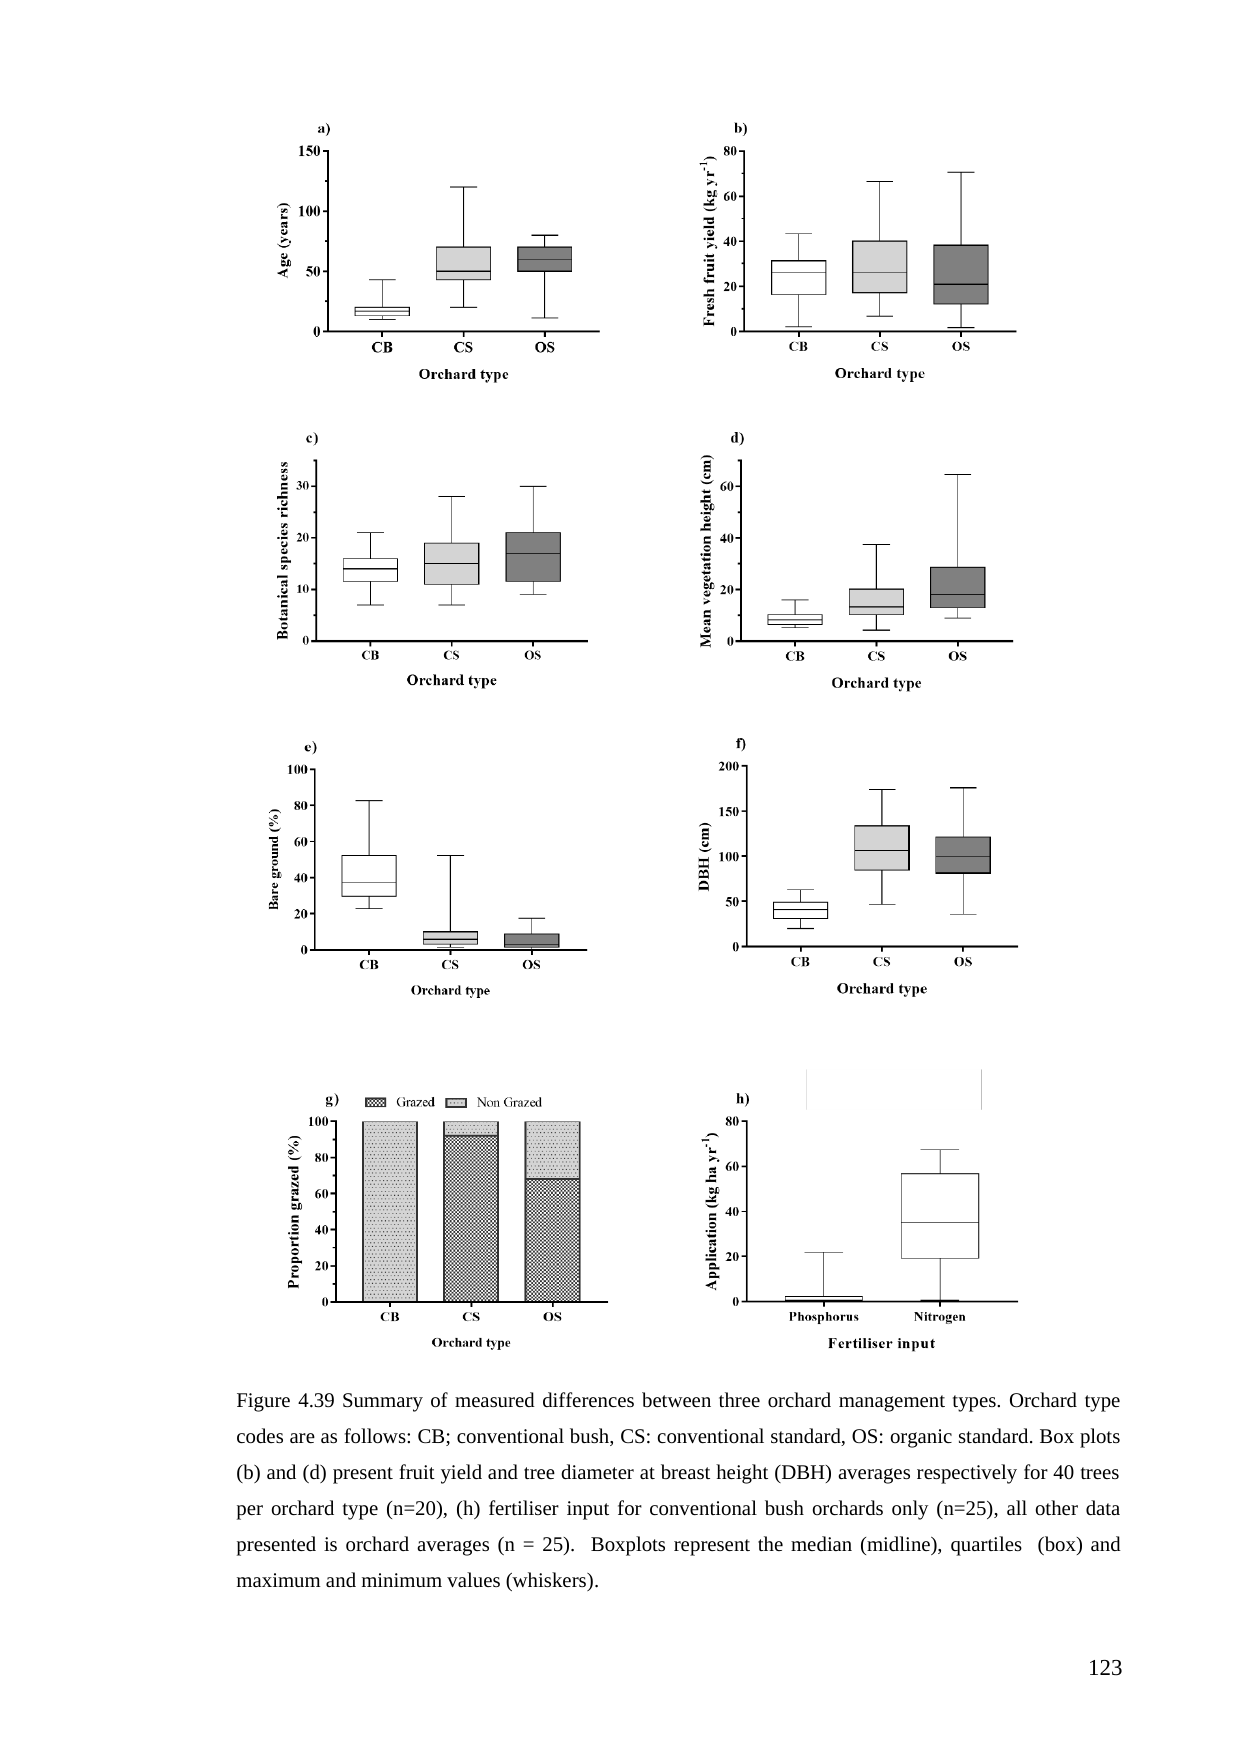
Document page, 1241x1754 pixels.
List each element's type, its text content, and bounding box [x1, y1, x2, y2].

picture [236, 118, 1075, 1359]
